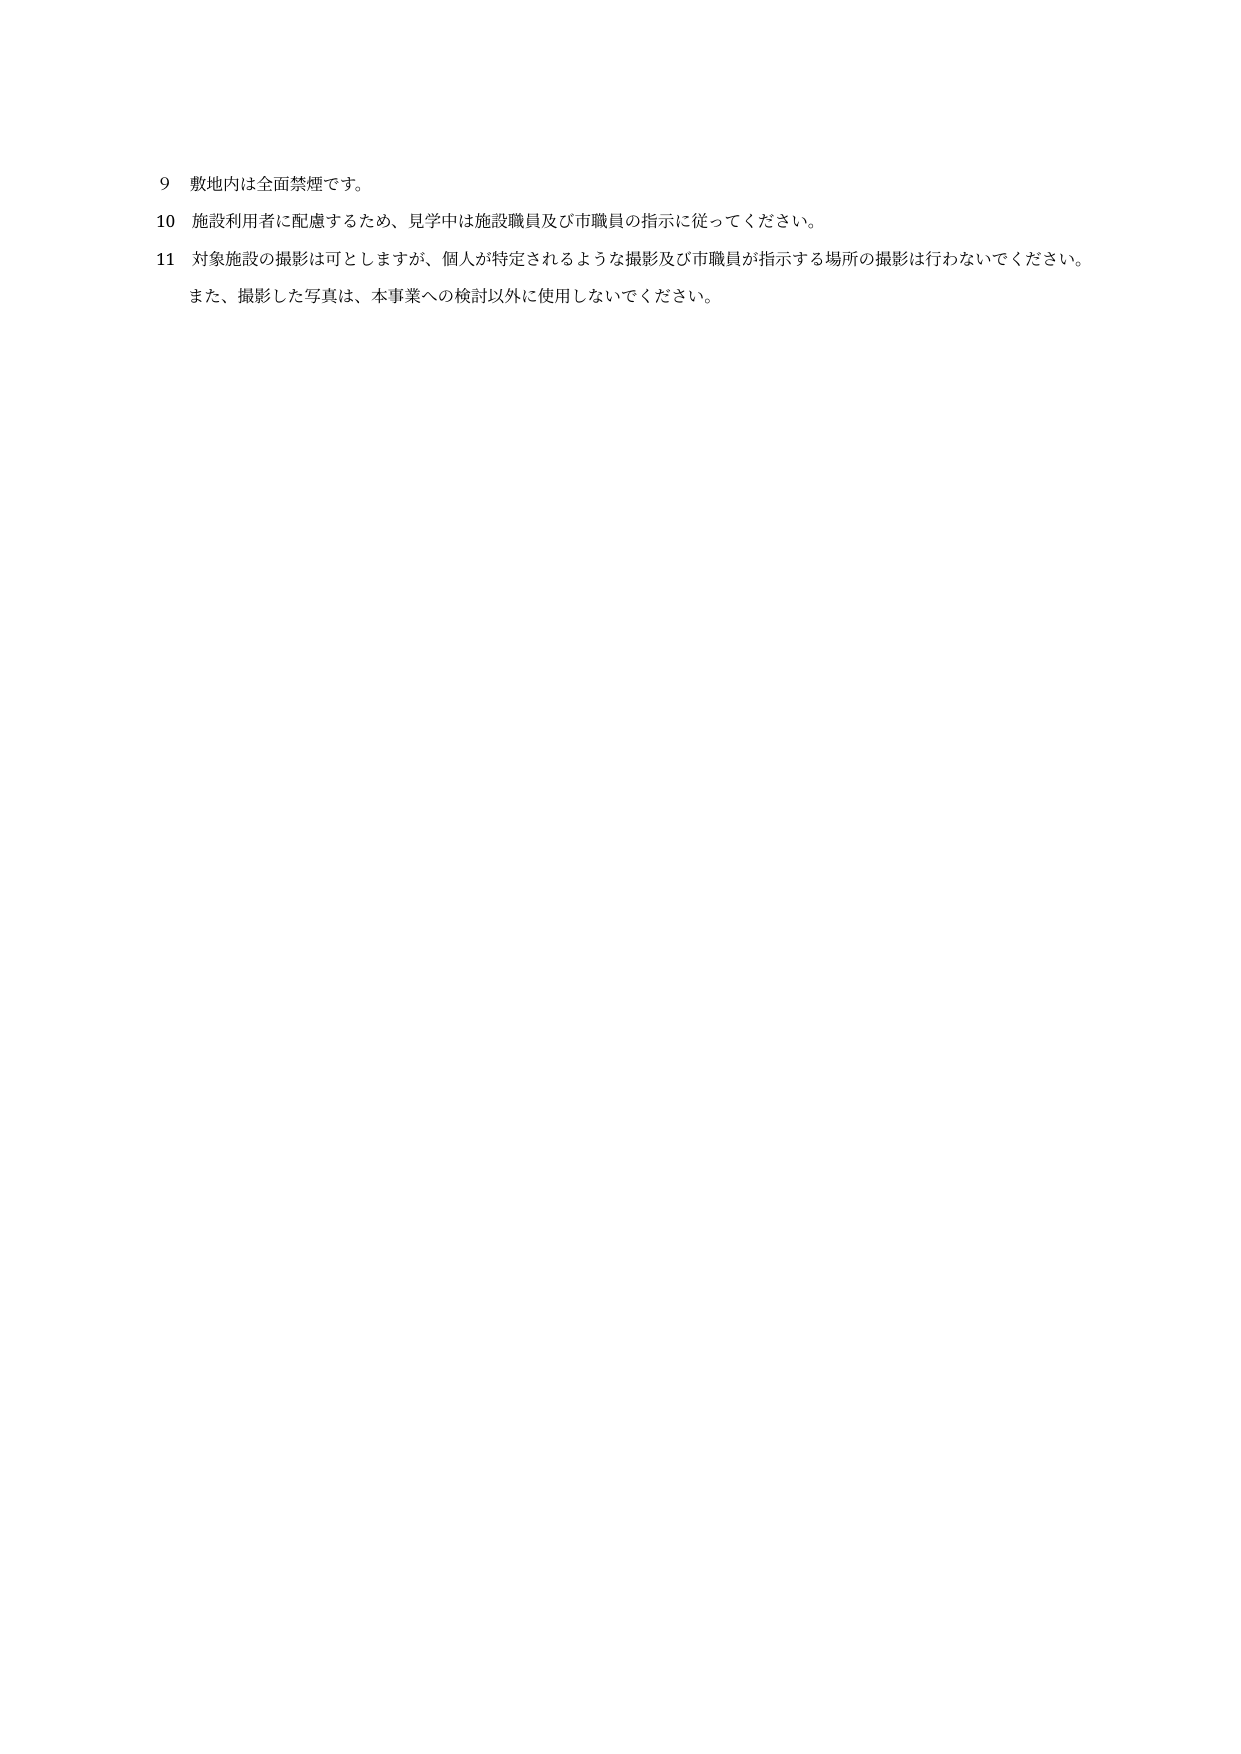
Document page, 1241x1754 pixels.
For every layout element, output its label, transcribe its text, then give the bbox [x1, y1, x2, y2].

text 10 施設利用者に配慮するため、見学中は施設職員及び市職員の指示に従ってください。 [156, 202, 1128, 239]
text また、撮影した写真は、本事業への検討以外に使用しないでください。 [112, 277, 1128, 314]
text 11 対象施設の撮影は可としますが、個人が特定されるような撮影及び市職員が指示する場所の撮影は行わないでください。 [156, 239, 1128, 277]
text ９ 敷地内は全面禁煙です。 [156, 164, 1128, 202]
